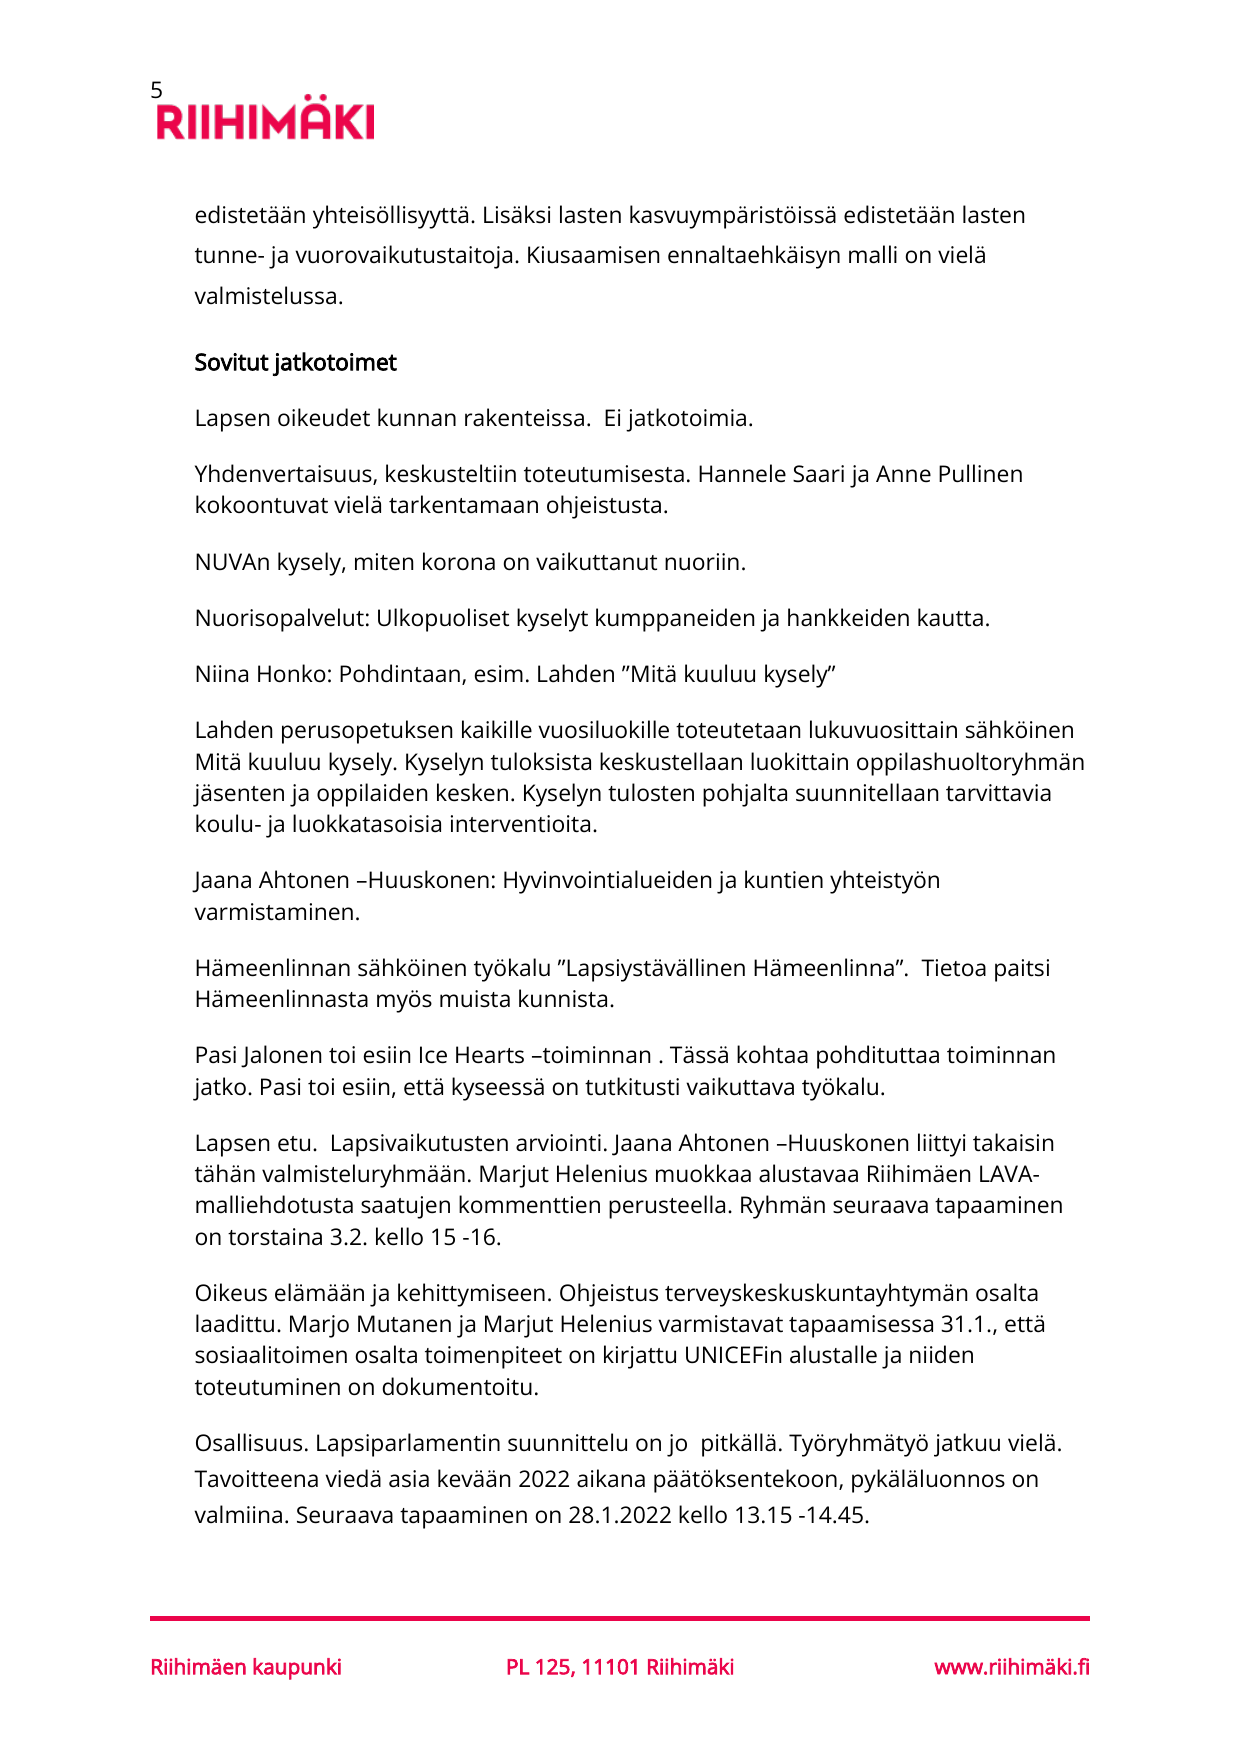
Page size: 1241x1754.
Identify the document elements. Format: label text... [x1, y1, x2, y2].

text Sovitut jatkotoimet [194, 346, 1090, 377]
picture [157, 93, 374, 140]
text Niina Honko: Pohdintaan, esim. Lahden ”Mitä kuuluu kysely” [194, 658, 1090, 689]
text NUVAn kysely, miten korona on vaikuttanut nuoriin. [194, 546, 1090, 577]
text Hämeenlinnan sähköinen työkalu ”Lapsiystävällinen Hämeenlinna”. Tietoa paitsi Hämeenlinnasta myös muista kunnista. [194, 952, 1090, 1014]
text Pasi Jalonen toi esiin Ice Hearts –toiminnan . Tässä kohtaa pohdituttaa toiminnan jatko. Pasi toi esiin, että kyseessä on tutkitusti vaikuttava työkalu. [194, 1039, 1090, 1102]
text Nuorisopalvelut: Ulkopuoliset kyselyt kumppaneiden ja hankkeiden kautta. [194, 602, 1090, 633]
text Lahden perusopetuksen kaikille vuosiluokille toteutetaan lukuvuosittain sähköinen Mitä kuuluu kysely. Kyselyn tuloksista keskustellaan luokittain oppilashuoltoryhmän jäsenten ja oppilaiden kesken. Kyselyn tulosten pohjalta suunnitellaan tarvittavia koulu- ja luokkatasoisia interventioita. [194, 714, 1090, 839]
text Osallisuus. Lapsiparlamentin suunnittelu on jo pitkällä. Työryhmätyö jatkuu vielä. Tavoitteena viedä asia kevään 2022 aikana päätöksentekoon, pykäläluonnos on valmiina. Seuraava tapaaminen on 28.1.2022 kello 13.15 -14.45. [194, 1427, 1090, 1530]
text Oikeus elämään ja kehittymiseen. Ohjeistus terveyskeskuskuntayhtymän osalta laadittu. Marjo Mutanen ja Marjut Helenius varmistavat tapaamisessa 31.1., että sosiaalitoimen osalta toimenpiteet on kirjattu UNICEFin alustalle ja niiden toteutuminen on dokumentoitu. [194, 1277, 1090, 1402]
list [194, 199, 1090, 311]
text Lapsen oikeudet kunnan rakenteissa. Ei jatkotoimia. [150, 402, 1090, 433]
text Jaana Ahtonen –Huuskonen: Hyvinvointialueiden ja kuntien yhteistyön varmistaminen. [194, 864, 1090, 927]
text Lapsen etu. Lapsivaikutusten arviointi. Jaana Ahtonen –Huuskonen liittyi takaisin tähän valmisteluryhmään. Marjut Helenius muokkaa alustavaa Riihimäen LAVA-malliehdotusta saatujen kommenttien perusteella. Ryhmän seuraava tapaaminen on torstaina 3.2. kello 15 -16. [194, 1127, 1090, 1252]
text Yhdenvertaisuus, keskusteltiin toteutumisesta. Hannele Saari ja Anne Pullinen kokoontuvat vielä tarkentamaan ohjeistusta. [194, 458, 1090, 521]
